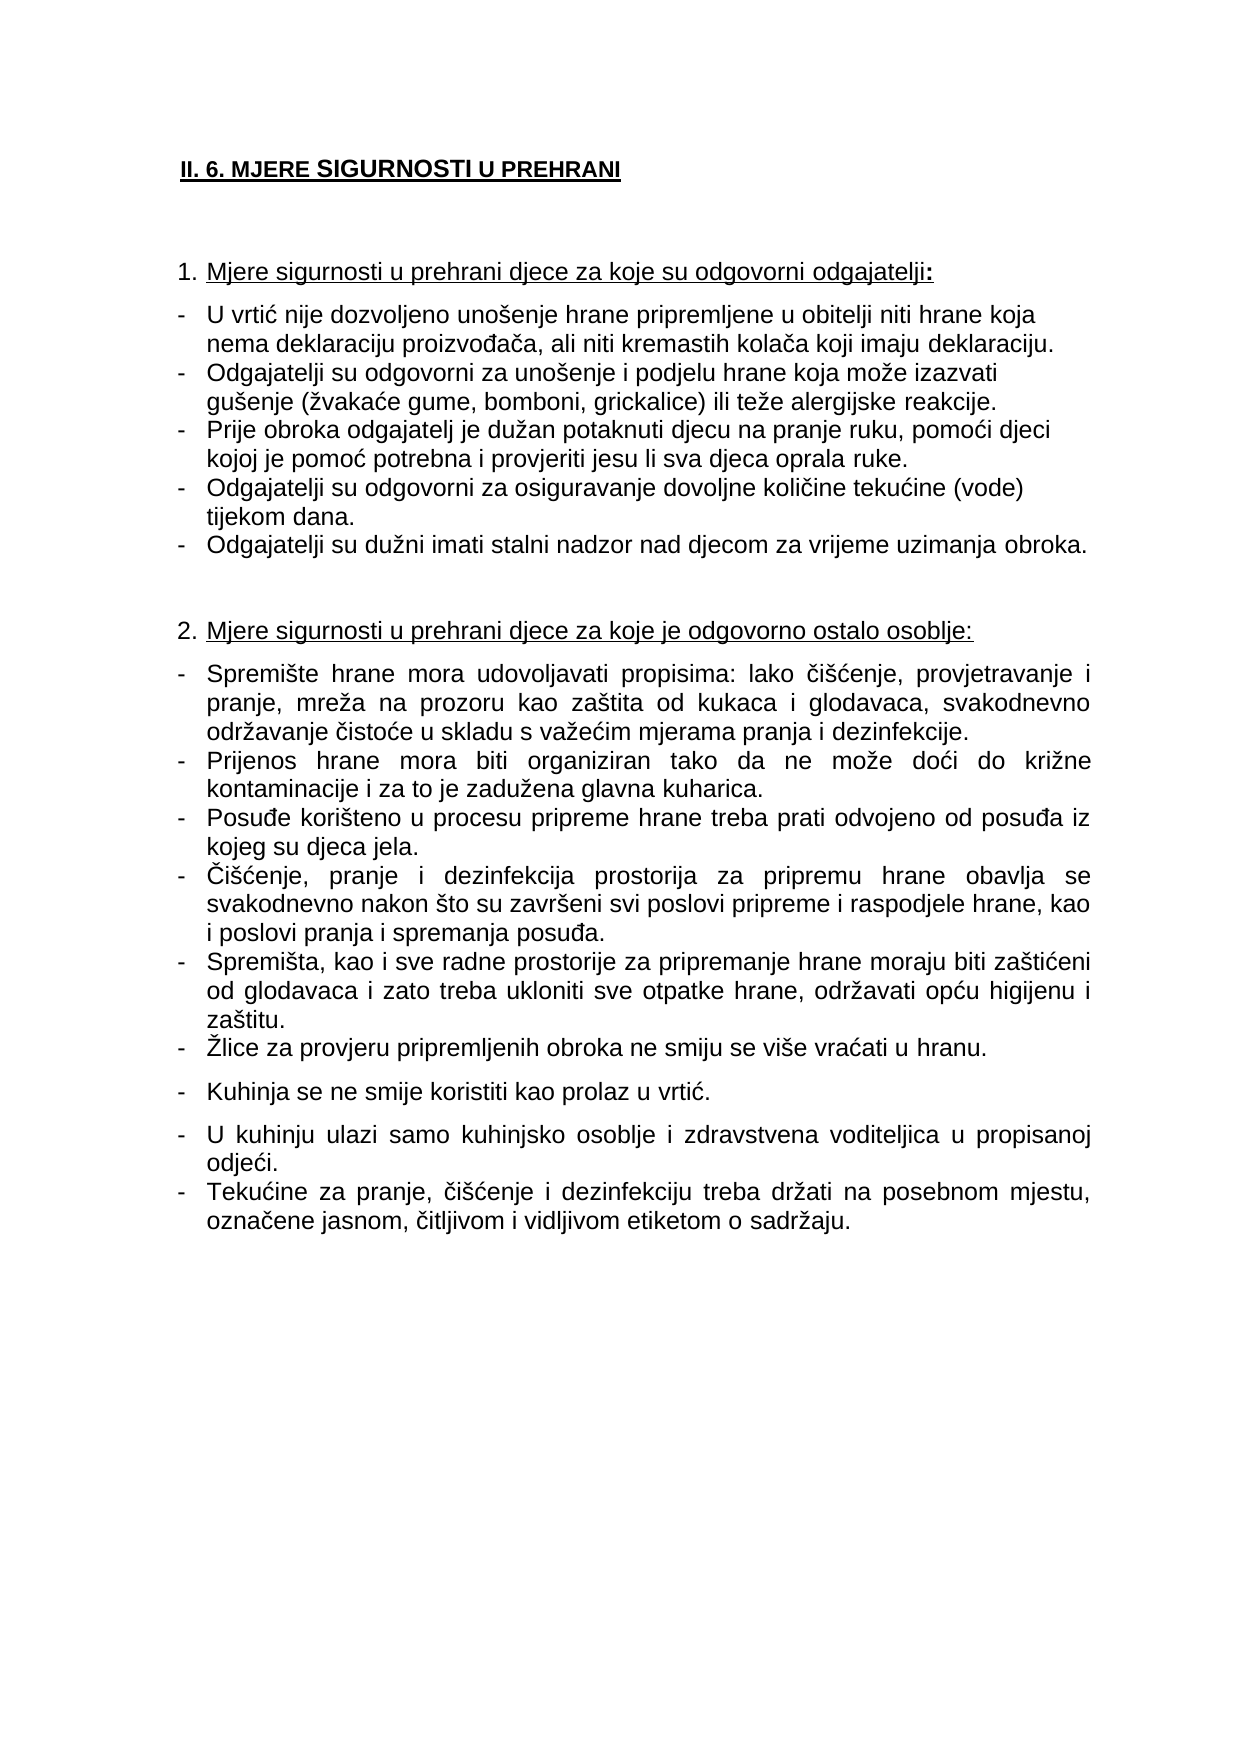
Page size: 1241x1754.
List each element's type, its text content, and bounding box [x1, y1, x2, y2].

list Mjere sigurnosti u prehrani djece za koje je odgovorno ostalo osoblje: [177, 616, 1132, 645]
list Odgajatelji su odgovorni za osiguravanje dovoljne količine tekućine (vode) tijekom dana. [177, 473, 1092, 530]
list Odgajatelji su odgovorni za unošenje i podjelu hrane koja može izazvati gušenje (žvakaće gume, bomboni, grickalice) ili teže alergijske reakcije. [177, 358, 1093, 415]
list Tekućine za pranje, čišćenje i dezinfekciju treba držati na posebnom mjestu, označene jasnom, čitljivom i vidljivom etiketom o sadržaju. [177, 1177, 1092, 1234]
list Odgajatelji su dužni imati stalni nadzor nad djecom za vrijeme uzimanja obroka. [177, 530, 1132, 559]
list Prije obroka odgajatelj je dužan potaknuti djecu na pranje ruku, pomoći djeci kojoj je pomoć potrebna i provjeriti jesu li sva djeca oprala ruke. [177, 415, 1092, 473]
list Spremište hrane mora udovoljavati propisima: lako čišćenje, provjetravanje i pranje, mreža na prozoru kao zaštita od kukaca i glodavaca, svakodnevno održavanje čistoće u skladu s važećim mjerama pranja i dezinfekcije. [177, 659, 1092, 746]
list Prijenos hrane mora biti organiziran tako da ne može doći do križne kontaminacije i za to je zadužena glavna kuharica. [177, 746, 1093, 803]
list Mjere sigurnosti u prehrani djece za koje su odgovorni odgajatelji: [177, 257, 1132, 286]
list U vrtić nije dozvoljeno unošenje hrane pripremljene u obitelji niti hrane koja nema deklaraciju proizvođača, ali niti kremastih kolača koji imaju deklaraciju. [177, 300, 1092, 358]
list U kuhinju ulazi samo kuhinjsko osoblje i zdravstvena voditeljica u propisanoj odjeći. [177, 1119, 1092, 1177]
list Žlice za provjeru pripremljenih obroka ne smiju se više vraćati u hranu. [177, 1033, 1132, 1062]
list Posuđe korišteno u procesu pripreme hrane treba prati odvojeno od posuđa iz kojeg su djeca jela. [177, 803, 1092, 861]
list Čišćenje, pranje i dezinfekcija prostorija za pripremu hrane obavlja se svakodnevno nakon što su završeni svi poslovi pripreme i raspodjele hrane, kao i poslovi pranja i spremanja posuđa. [177, 861, 1092, 947]
list Kuhinja se ne smije koristiti kao prolaz u vrtić. [177, 1077, 1132, 1105]
text II. 6. MJERE SIGURNOSTI U PREHRANI [106, 154, 1132, 183]
list Spremišta, kao i sve radne prostorije za pripremanje hrane moraju biti zaštićeni od glodavaca i zato treba ukloniti sve otpatke hrane, održavati opću higijenu i zaštitu. [177, 947, 1093, 1033]
